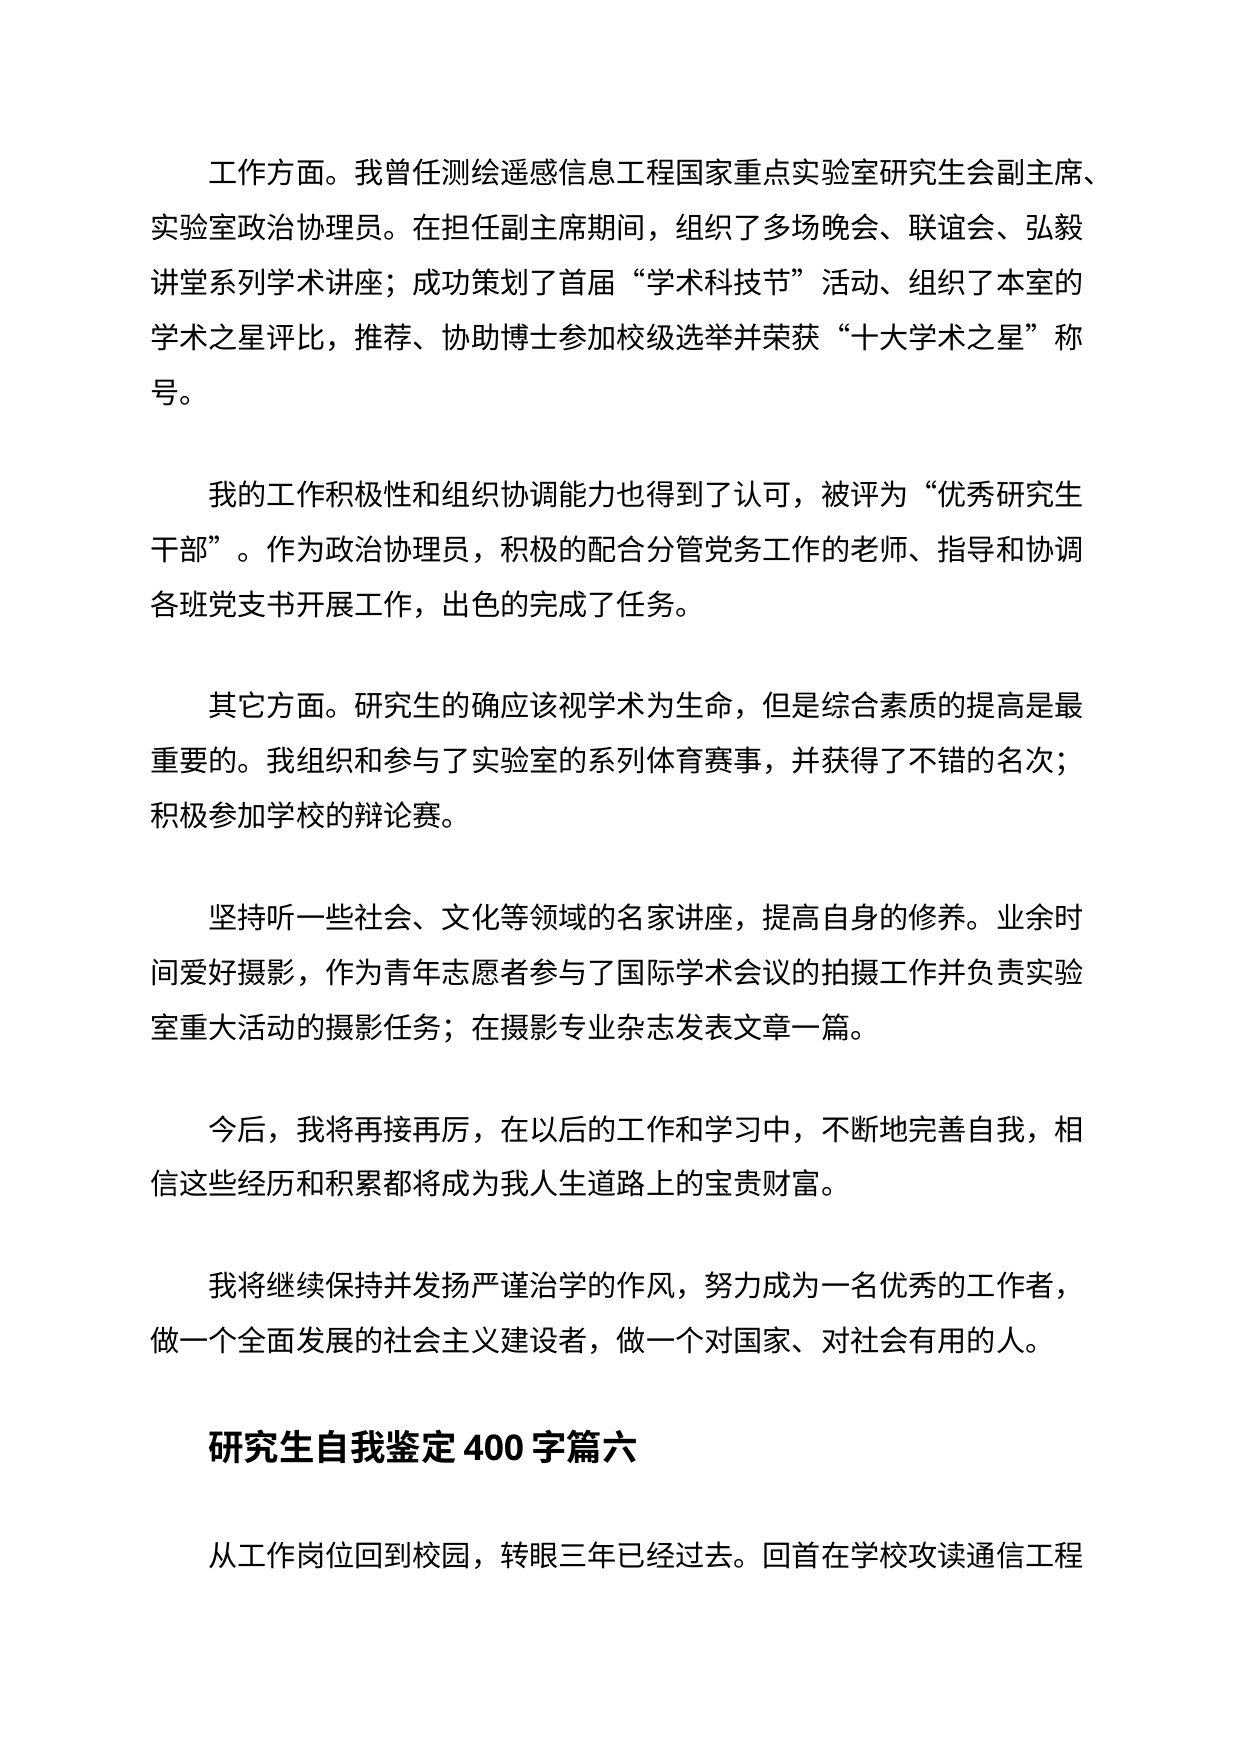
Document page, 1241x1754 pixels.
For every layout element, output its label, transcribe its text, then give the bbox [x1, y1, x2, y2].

text 我将继续保持并发扬严谨治学的作风，努力成为一名优秀的工作者，做一个全面发展的社会主义建设者，做一个对国家、对社会有用的人。 [150, 1263, 1090, 1360]
text 工作方面。我曾任测绘遥感信息工程国家重点实验室研究生会副主席、实验室政治协理员。在担任副主席期间，组织了多场晚会、联谊会、弘毅讲堂系列学术讲座；成功策划了首届“学术科技节”活动、组织了本室的学术之星评比，推荐、协助博士参加校级选举并荣获“十大学术之星”称号。 [150, 150, 1090, 412]
text 其它方面。研究生的确应该视学术为生命，但是综合素质的提高是最重要的。我组织和参与了实验室的系列体育赛事，并获得了不错的名次；积极参加学校的辩论赛。 [150, 683, 1090, 835]
text 我的工作积极性和组织协调能力也得到了认可，被评为“优秀研究生干部”。作为政治协理员，积极的配合分管党务工作的老师、指导和协调各班党支书开展工作，出色的完成了任务。 [150, 471, 1090, 623]
text 今后，我将再接再厉，在以后的工作和学习中，不断地完善自我，相信这些经历和积累都将成为我人生道路上的宝贵财富。 [150, 1106, 1090, 1203]
text 坚持听一些社会、文化等领域的名家讲座，提高自身的修养。业余时间爱好摄影，作为青年志愿者参与了国际学术会议的拍摄工作并负责实验室重大活动的摄影任务；在摄影专业杂志发表文章一篇。 [150, 894, 1090, 1047]
text 研究生自我鉴定400字篇六 [150, 1419, 1090, 1471]
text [150, 1533, 1090, 1575]
